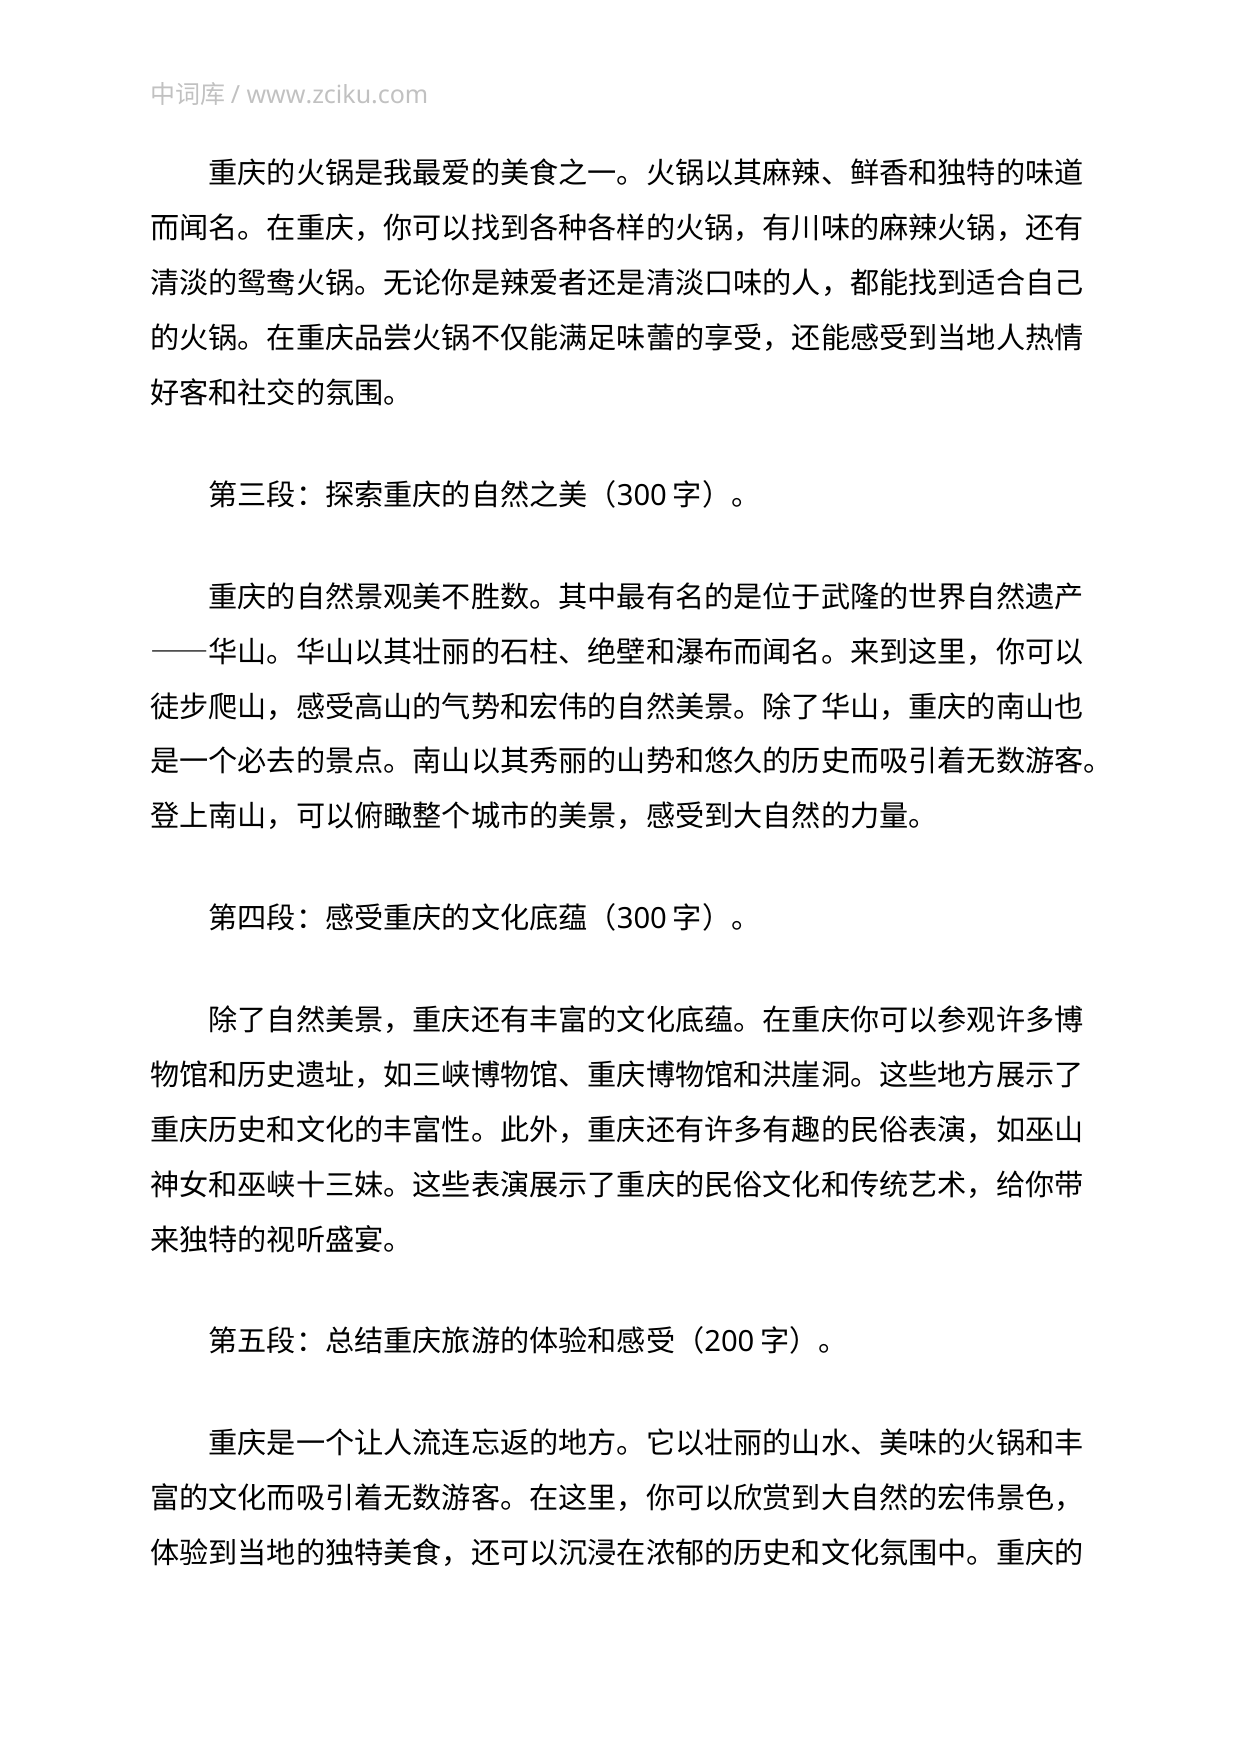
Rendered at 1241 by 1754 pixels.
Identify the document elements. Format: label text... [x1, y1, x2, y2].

text 第五段：总结重庆旅游的体验和感受（200字）。 [150, 1318, 1090, 1360]
text 第四段：感受重庆的文化底蕴（300字）。 [150, 895, 1090, 937]
text 重庆的火锅是我最爱的美食之一。火锅以其麻辣、鲜香和独特的味道而闻名。在重庆，你可以找到各种各样的火锅，有川味的麻辣火锅，还有清淡的鸳鸯火锅。无论你是辣爱者还是清淡口味的人，都能找到适合自己的火锅。在重庆品尝火锅不仅能满足味蕾的享受，还能感受到当地人热情好客和社交的氛围。 [150, 150, 1090, 412]
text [150, 1420, 1090, 1572]
text 重庆的自然景观美不胜数。其中最有名的是位于武隆的世界自然遗产——华山。华山以其壮丽的石柱、绝壁和瀑布而闻名。来到这里，你可以徒步爬山，感受高山的气势和宏伟的自然美景。除了华山，重庆的南山也是一个必去的景点。南山以其秀丽的山势和悠久的历史而吸引着无数游客。登上南山，可以俯瞰整个城市的美景，感受到大自然的力量。 [150, 573, 1090, 835]
text 第三段：探索重庆的自然之美（300字）。 [150, 471, 1090, 514]
text 除了自然美景，重庆还有丰富的文化底蕴。在重庆你可以参观许多博物馆和历史遗址，如三峡博物馆、重庆博物馆和洪崖洞。这些地方展示了重庆历史和文化的丰富性。此外，重庆还有许多有趣的民俗表演，如巫山神女和巫峡十三妹。这些表演展示了重庆的民俗文化和传统艺术，给你带来独特的视听盛宴。 [150, 997, 1090, 1258]
